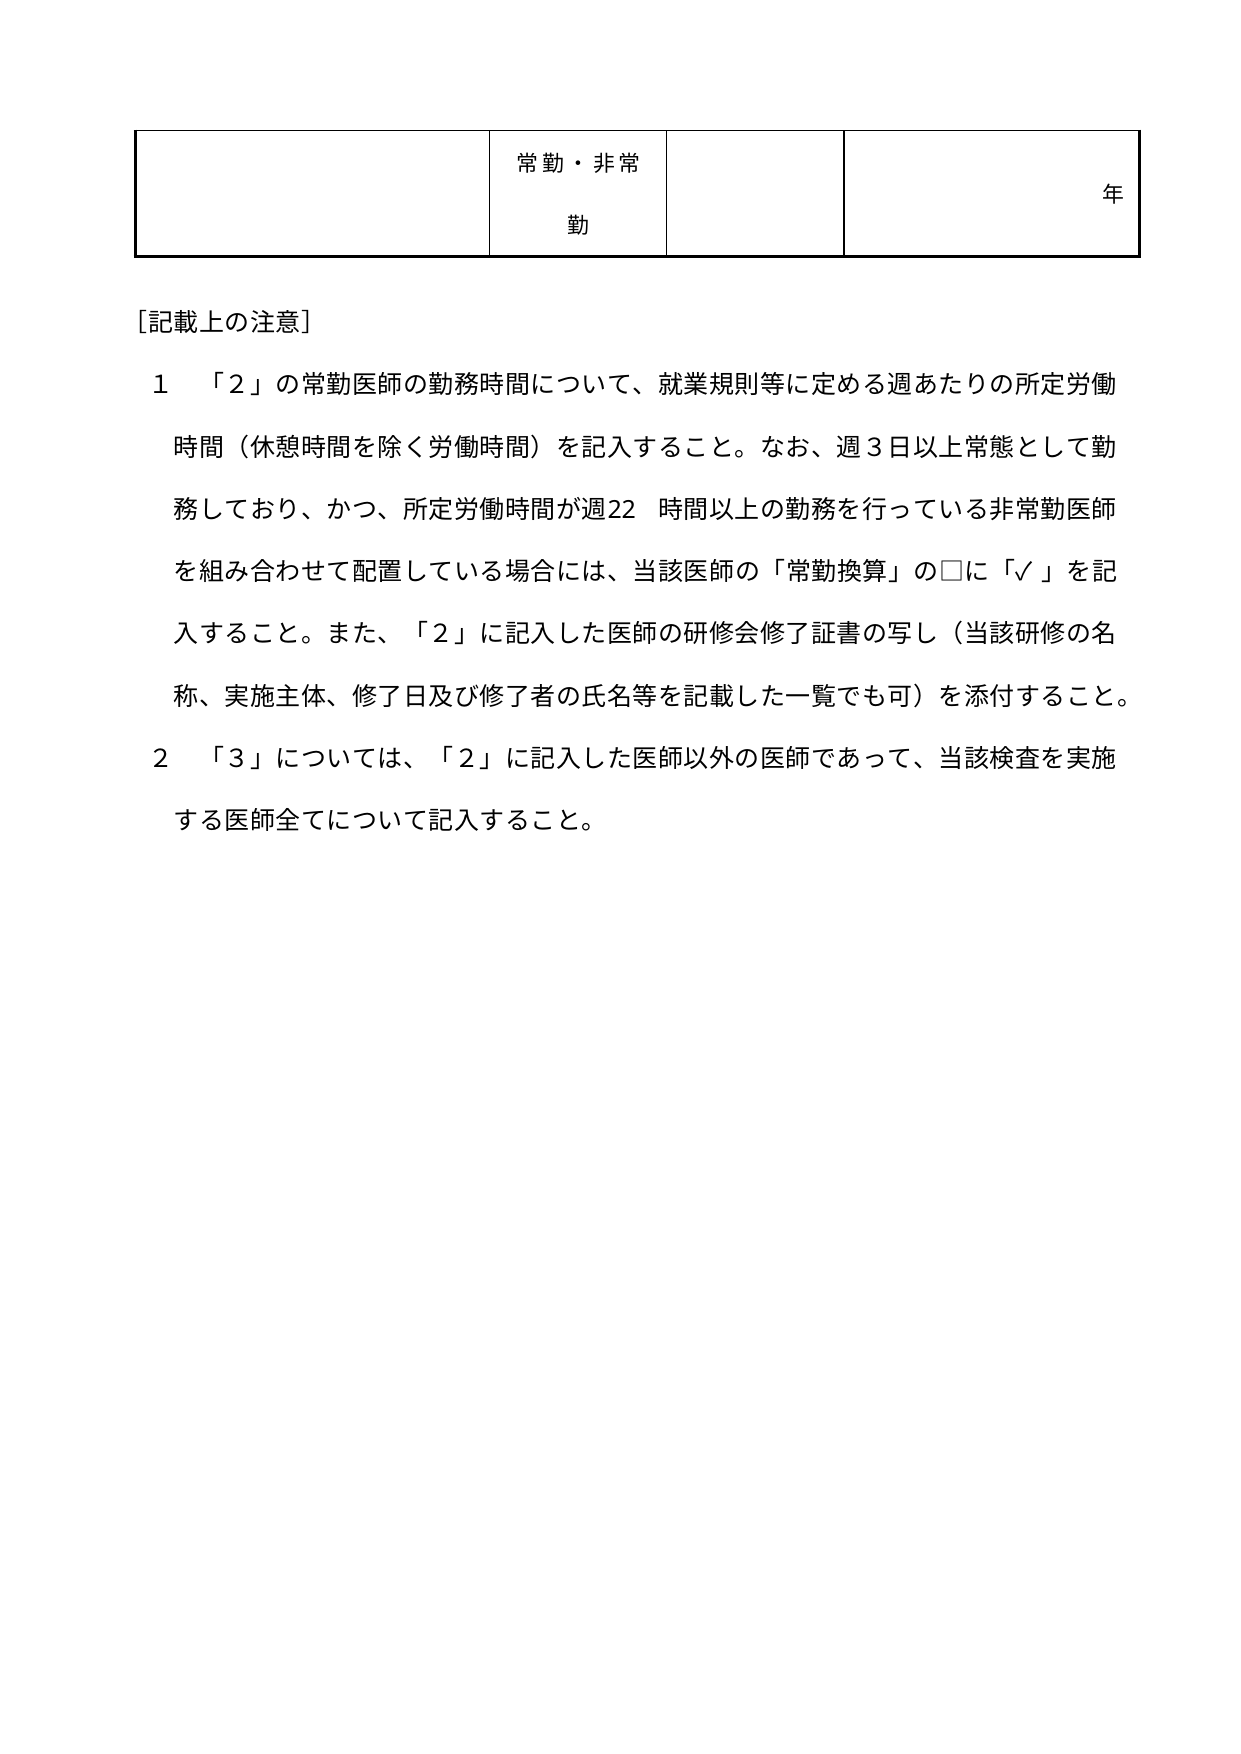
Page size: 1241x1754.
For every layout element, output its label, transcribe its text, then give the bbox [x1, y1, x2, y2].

text ２ 「３」については、「２」に記入した医師以外の医師であって、当該検査を実施する医師全てについて記入すること。 [145, 725, 1118, 850]
text １ 「２」の常勤医師の勤務時間について、就業規則等に定める週あたりの所定労働時間（休憩時間を除く労働時間）を記入すること。なお、週３日以上常態として勤務しており、かつ、所定労働時間が週22時間以上の勤務を行っている非常勤医師を組み合わせて配置している場合には、当該医師の「常勤換算」の□に「✓」を記入すること。また、「２」に記入した医師の研修会修了証書の写し（当該研修の名称、実施主体、修了日及び修了者の氏名等を記載した一覧でも可）を添付すること。 [145, 352, 1118, 725]
table_cell 年 [845, 131, 1138, 255]
table_cell 常勤・非常勤 [490, 131, 666, 255]
text ［記載上の注意］ [122, 289, 1118, 352]
table_cell [667, 131, 843, 255]
table_cell [137, 131, 489, 255]
